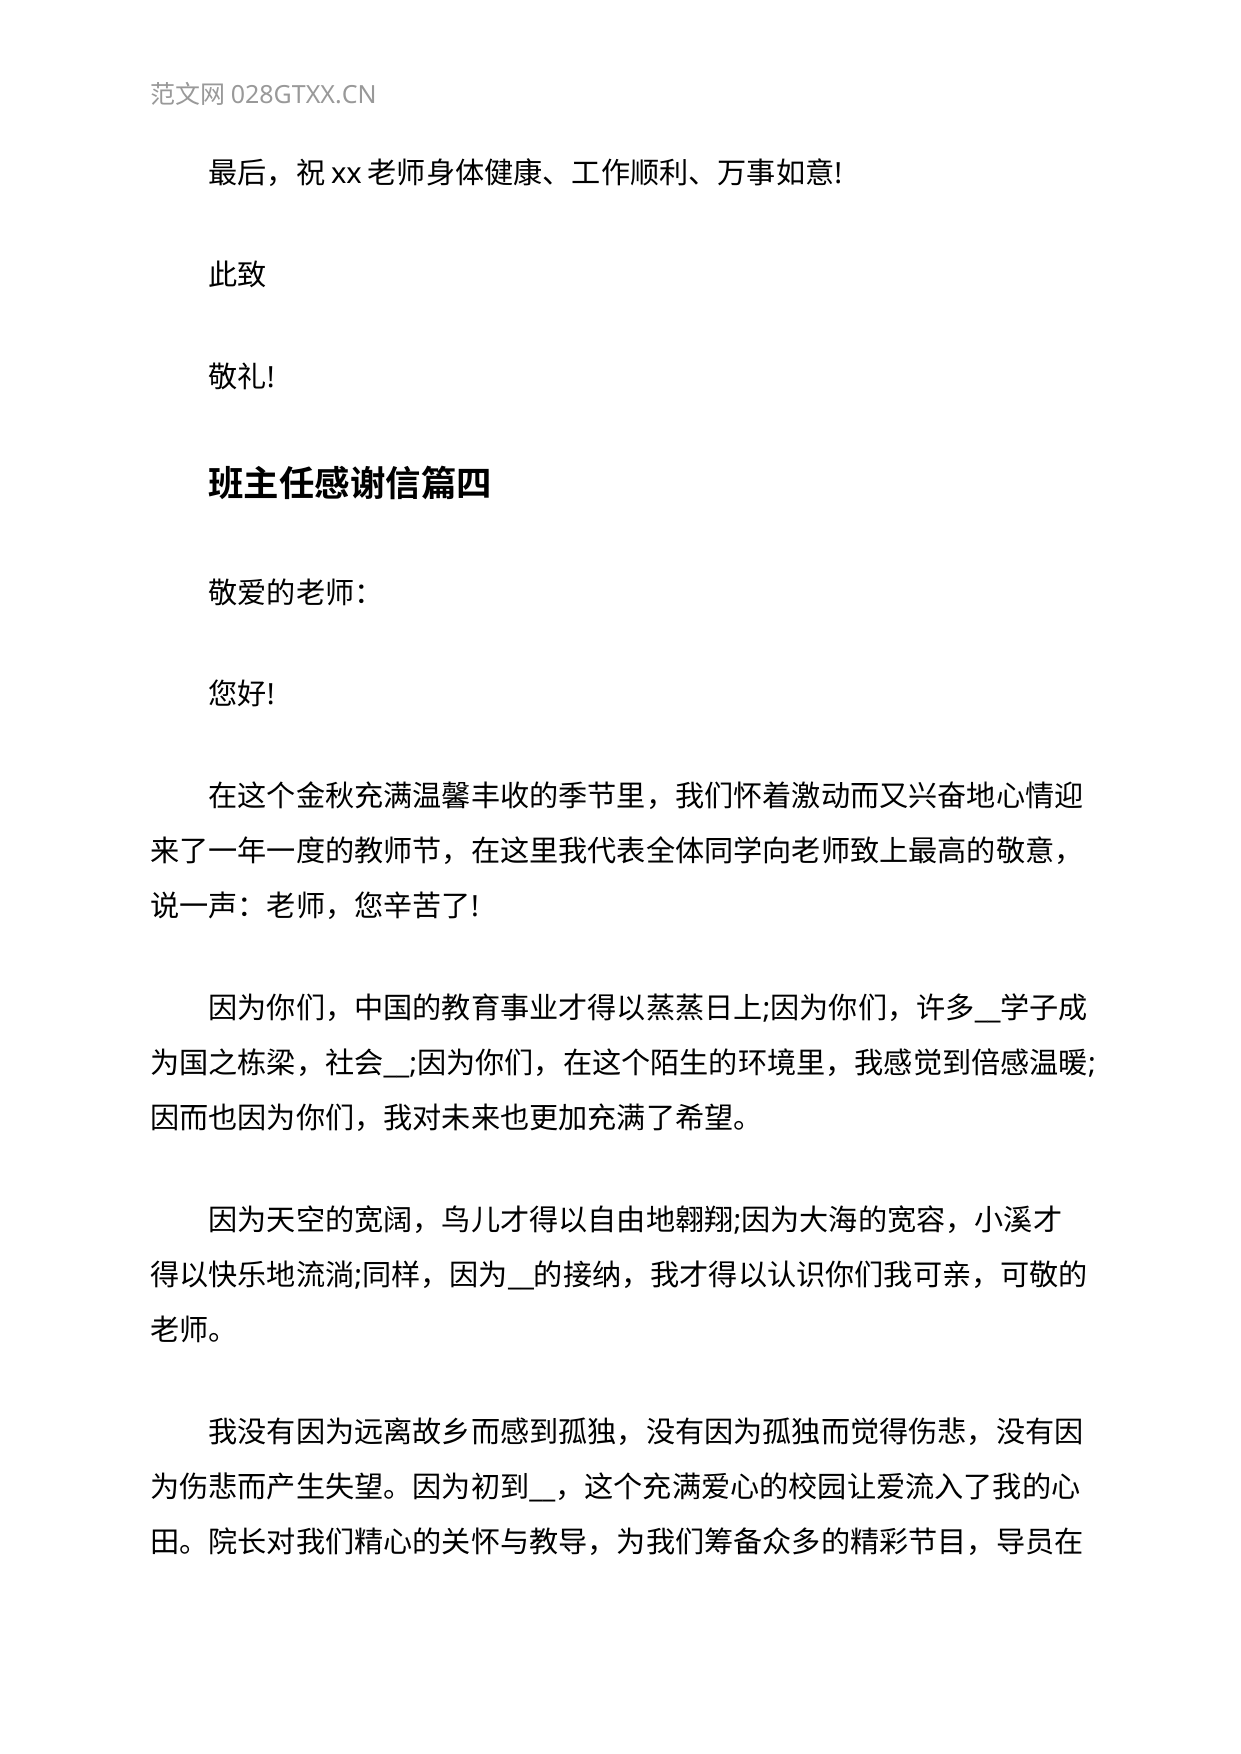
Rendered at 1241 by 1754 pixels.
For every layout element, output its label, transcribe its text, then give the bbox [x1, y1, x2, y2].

text 因为天空的宽阔，鸟儿才得以自由地翱翔;因为大海的宽容，小溪才得以快乐地流淌;同样，因为__的接纳，我才得以认识你们我可亲，可敬的老师。 [150, 1196, 1090, 1349]
text 您好! [150, 671, 1090, 713]
text 因为你们，中国的教育事业才得以蒸蒸日上;因为你们，许多__学子成为国之栋梁，社会__;因为你们，在这个陌生的环境里，我感觉到倍感温暖;因而也因为你们，我对未来也更加充满了希望。 [150, 985, 1090, 1137]
text 敬爱的老师： [150, 569, 1090, 611]
text 最后，祝xx老师身体健康、工作顺利、万事如意! [150, 150, 1090, 192]
text 在这个金秋充满温馨丰收的季节里，我们怀着激动而又兴奋地心情迎来了一年一度的教师节，在这里我代表全体同学向老师致上最高的敬意，说一声：老师，您辛苦了! [150, 773, 1090, 925]
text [150, 1408, 1090, 1560]
text 此致 [150, 252, 1090, 294]
text 敬礼! [150, 354, 1090, 396]
text 班主任感谢信篇四 [150, 456, 1090, 507]
